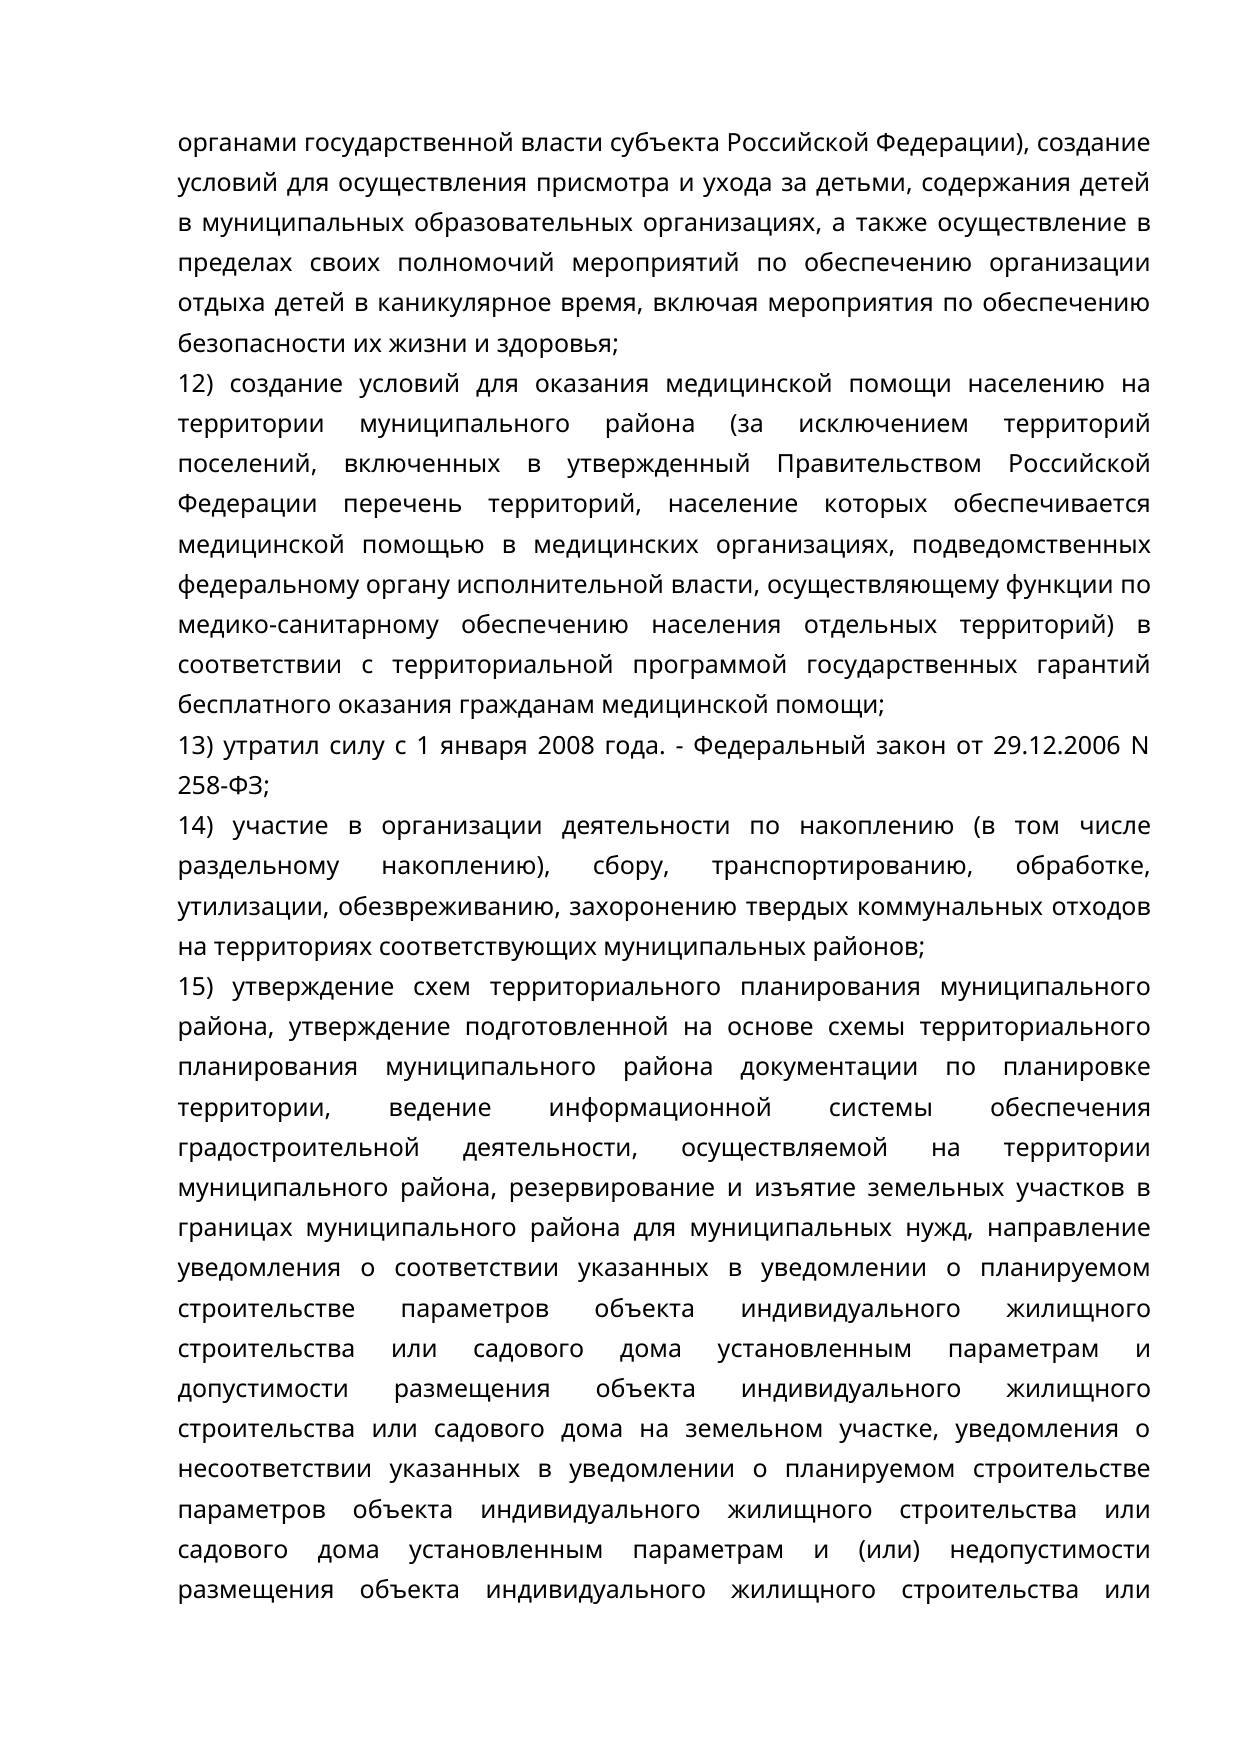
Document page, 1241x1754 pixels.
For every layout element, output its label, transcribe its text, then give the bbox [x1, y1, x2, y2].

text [177, 962, 1152, 1606]
text 13) утратил силу с 1 января 2008 года. - Федеральный закон от 29.12.2006 N 258-ФЗ; [177, 721, 1152, 802]
text 14) участие в организации деятельности по накоплению (в том числе раздельному накоплению), сбору, транспортированию, обработке, утилизации, обезвреживанию, захоронению твердых коммунальных отходов на территориях соответствующих муниципальных районов; [177, 802, 1152, 962]
text 12) создание условий для оказания медицинской помощи населению на территории муниципального района (за исключением территорий поселений, включенных в утвержденный Правительством Российской Федерации перечень территорий, население которых обеспечивается медицинской помощью в медицинских организациях, подведомственных федеральному органу исполнительной власти, осуществляющему функции по медико-санитарному обеспечению населения отдельных территорий) в соответствии с территориальной программой государственных гарантий бесплатного оказания гражданам медицинской помощи; [177, 359, 1152, 721]
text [177, 118, 1152, 359]
